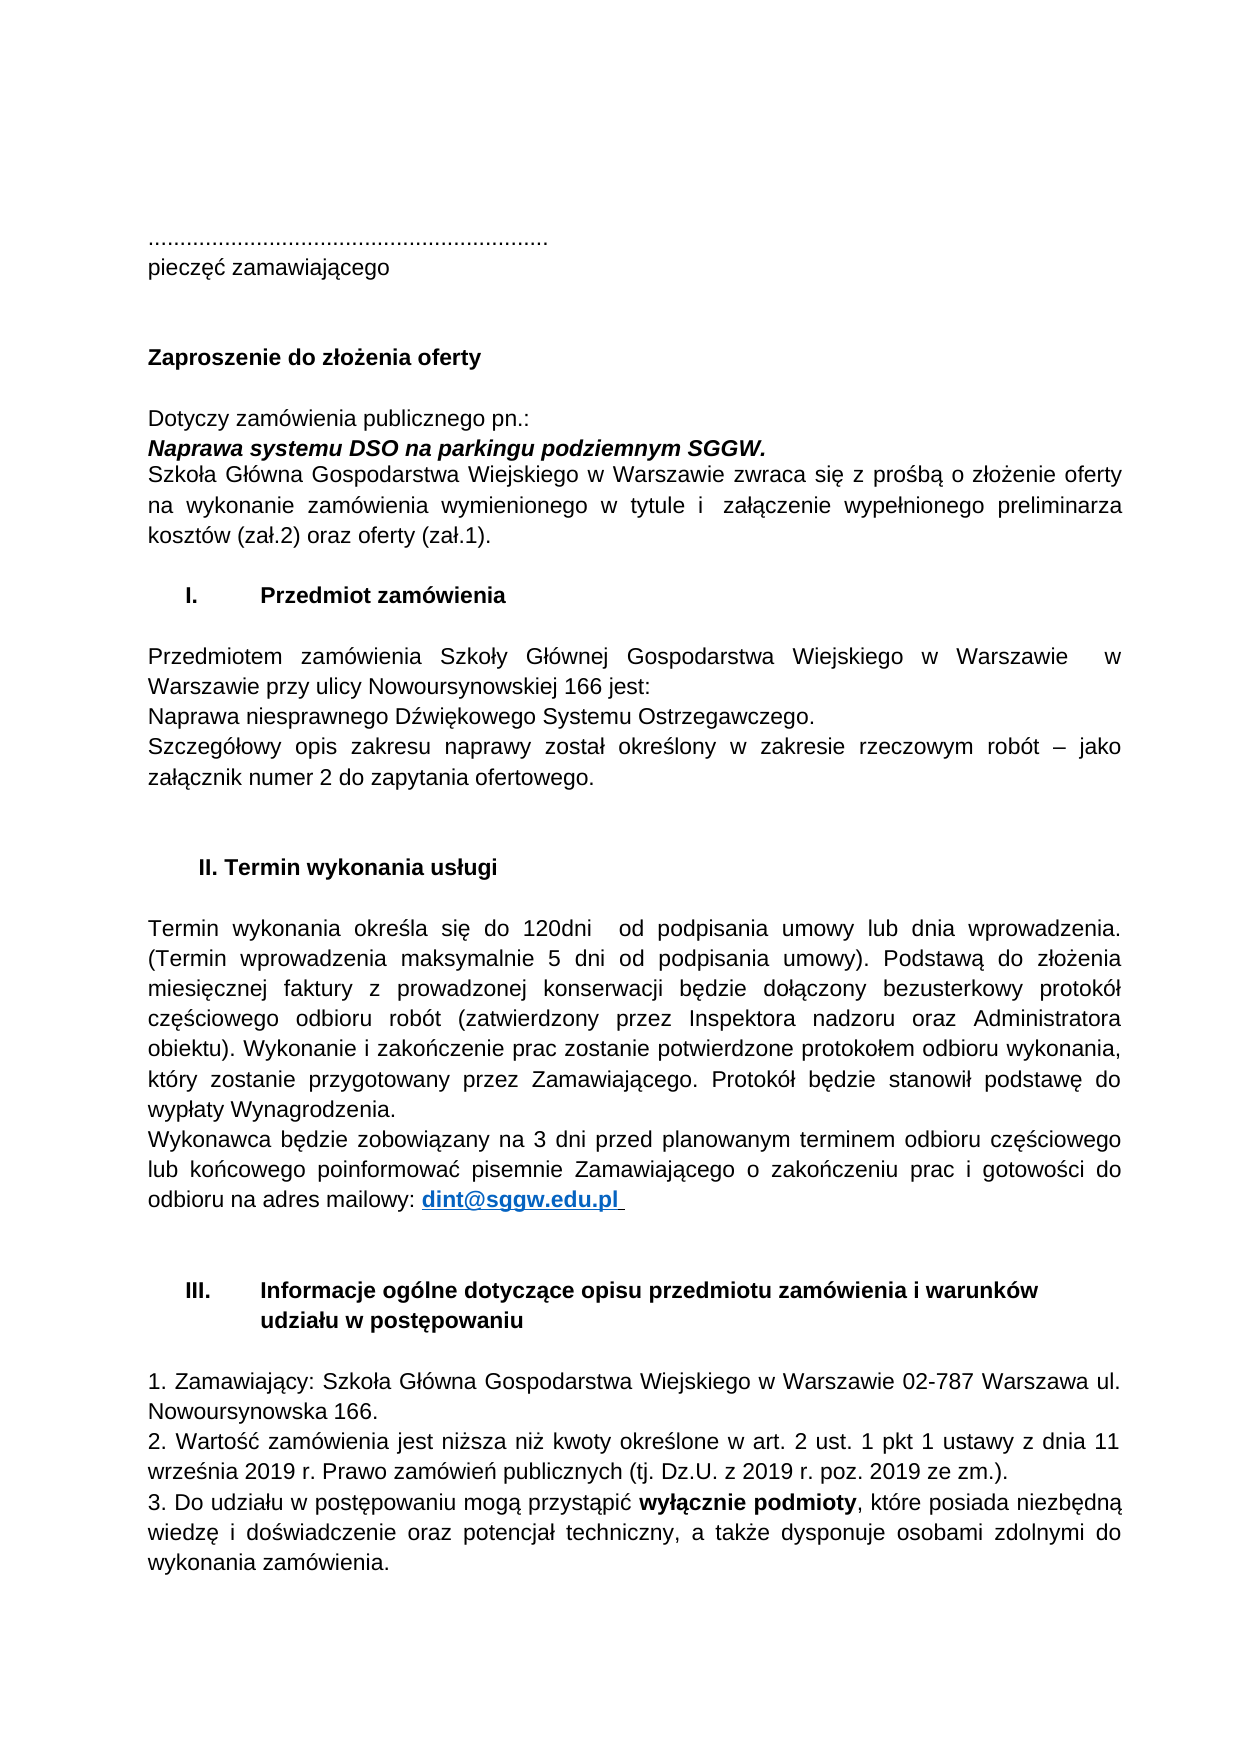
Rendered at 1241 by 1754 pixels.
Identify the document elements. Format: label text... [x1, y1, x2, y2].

list Przedmiot zamówienia [185, 582, 1122, 608]
text Szkoła Główna Gospodarstwa Wiejskiego w Warszawie zwraca się z prośbą o złożenie oferty na wykonanie zamówienia wymienionego w tytule i załączenie wypełnionego preliminarza kosztów (zał.2) oraz oferty (zał.1). [148, 461, 1122, 548]
text ............................................................... [148, 223, 1122, 250]
text Naprawa niesprawnego Dźwiękowego Systemu Ostrzegawczego. [148, 703, 1122, 729]
text 3. Do udziału w postępowaniu mogą przystąpić wyłącznie podmioty, które posiada niezbędną wiedzę i doświadczenie oraz potencjał techniczny, a także dysponuje osobami zdolnymi do wykonania zamówienia. [148, 1488, 1122, 1575]
text Termin wykonania określa się do 120dni od podpisania umowy lub dnia wprowadzenia. (Termin wprowadzenia maksymalnie 5 dni od podpisania umowy). Podstawą do złożenia miesięcznej faktury z prowadzonej konserwacji będzie dołączony bezusterkowy protokół częściowego odbioru robót (zatwierdzony przez Inspektora nadzoru oraz Administratora obiektu). Wykonanie i zakończenie prac zostanie potwierdzone protokołem odbioru wykonania, który zostanie przygotowany przez Zamawiającego. Protokół będzie stanowił podstawę do wypłaty Wynagrodzenia. [148, 914, 1122, 1122]
text II. Termin wykonania usługi [148, 854, 1122, 880]
text pieczęć zamawiającego [148, 254, 1122, 280]
text Wykonawca będzie zobowiązany na 3 dni przed planowanym terminem odbioru częściowego lub końcowego poinformować pisemnie Zamawiającego o zakończeniu prac i gotowości do odbioru na adres mailowy: dint@sggw.edu.pl [148, 1126, 1122, 1213]
text 2. Wartość zamówienia jest niższa niż kwoty określone w art. 2 ust. 1 pkt 1 ustawy z dnia 11 września 2019 r. Prawo zamówień publicznych (tj. Dz.U. z 2019 r. poz. 2019 ze zm.). [148, 1428, 1122, 1484]
text Szczegółowy opis zakresu naprawy został określony w zakresie rzeczowym robót – jako załącznik numer 2 do zapytania ofertowego. [148, 733, 1122, 790]
text Zaproszenie do złożenia oferty [148, 344, 1122, 371]
text Dotyczy zamówienia publicznego pn.: [148, 405, 1122, 431]
text 1. Zamawiający: Szkoła Główna Gospodarstwa Wiejskiego w Warszawie 02-787 Warszawa ul. Nowoursynowska 166. [148, 1368, 1122, 1424]
text Naprawa systemu DSO na parkingu podziemnym SGGW. [148, 435, 1122, 461]
list Informacje ogólne dotyczące opisu przedmiotu zamówienia i warunków udziału w postępowaniu [185, 1277, 1122, 1333]
text Przedmiotem zamówienia Szkoły Głównej Gospodarstwa Wiejskiego w Warszawie w Warszawie przy ulicy Nowoursynowskiej 166 jest: [148, 643, 1122, 699]
